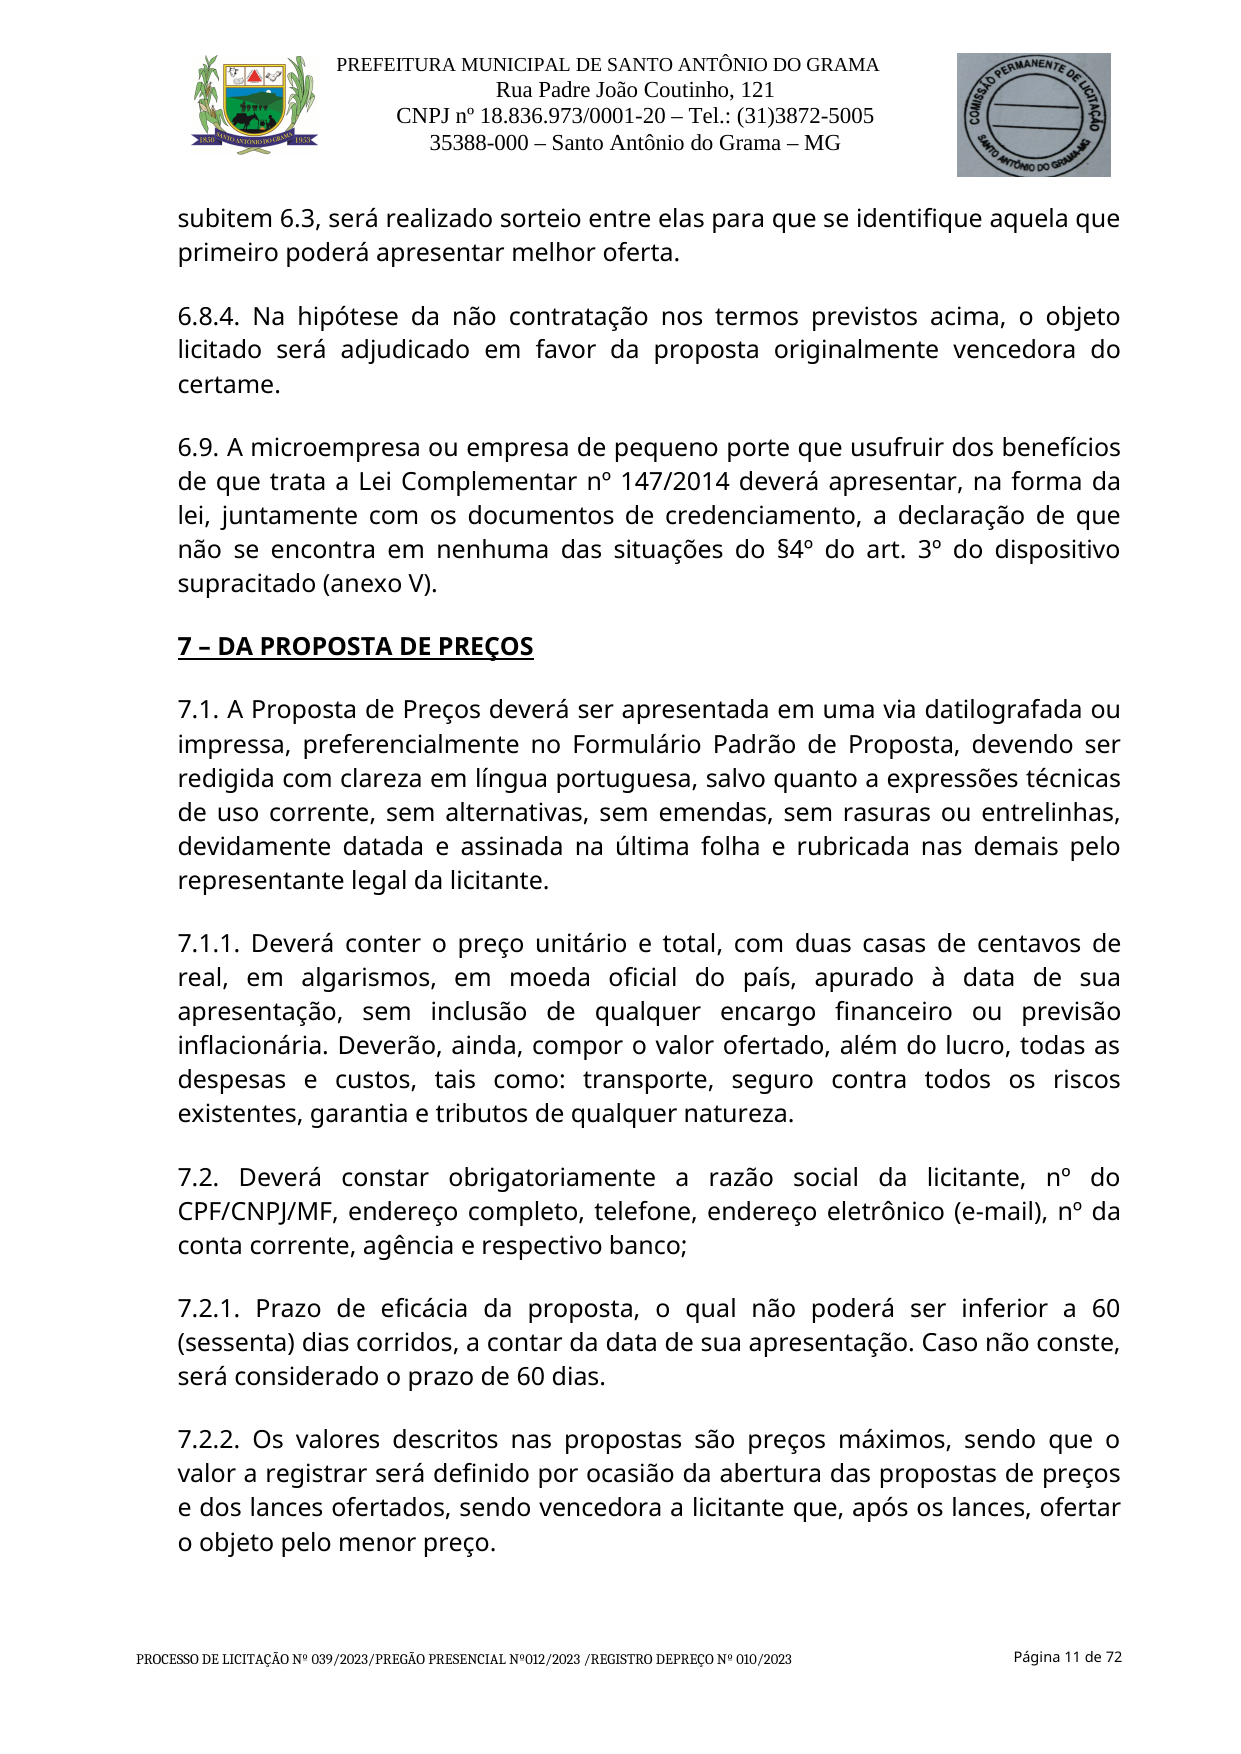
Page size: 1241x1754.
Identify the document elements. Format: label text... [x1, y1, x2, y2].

text 7.2.2. Os valores descritos nas propostas são preços máximos, sendo que o valor a registrar será definido por ocasião da abertura das propostas de preços e dos lances ofertados, sendo vencedora a licitante que, após os lances, ofertar o objeto pelo menor preço. [177, 1422, 1122, 1558]
text 7.1. A Proposta de Preços deverá ser apresentada em uma via datilografada ou impressa, preferencialmente no Formulário Padrão de Proposta, devendo ser redigida com clareza em língua portuguesa, salvo quanto a expressões técnicas de uso corrente, sem alternativas, sem emendas, sem rasuras ou entrelinhas, devidamente datada e assinada na última folha e rubricada nas demais pelo representante legal da licitante. [177, 692, 1122, 897]
text 7.2.1. Prazo de eficácia da proposta, o qual não poderá ser inferior a 60 (sessenta) dias corridos, a contar da data de sua apresentação. Caso não conste, será considerado o prazo de 60 dias. [177, 1291, 1122, 1393]
picture [957, 53, 1111, 177]
text 7.2. Deverá constar obrigatoriamente a razão social da licitante, nº do CPF/CNPJ/MF, endereço completo, telefone, endereço eletrônico (e-mail), nº da conta corrente, agência e respectivo banco; [177, 1159, 1122, 1261]
text 7.1.1. Deverá conter o preço unitário e total, com duas casas de centavos de real, em algarismos, em moeda oficial do país, apurado à data de sua apresentação, sem inclusão de qualquer encargo financeiro ou previsão inflacionária. Deverão, ainda, compor o valor ofertado, além do lucro, todas as despesas e custos, tais como: transporte, seguro contra todos os riscos existentes, garantia e tributos de qualquer natureza. [177, 926, 1122, 1130]
text 6.9. A microempresa ou empresa de pequeno porte que usufruir dos benefícios de que trata a Lei Complementar nº 147/2014 deverá apresentar, na forma da lei, juntamente com os documentos de credenciamento, a declaração de que não se encontra em nenhuma das situações do §4º do art. 3º do dispositivo supracitado (anexo V). [177, 429, 1122, 600]
text 7 – DA PROPOSTA DE PREÇOS [177, 629, 1122, 663]
text 6.8.4. Na hipótese da não contratação nos termos previstos acima, o objeto licitado será adjudicado em favor da proposta originalmente vencedora do certame. [177, 298, 1122, 400]
picture [190, 55, 319, 155]
